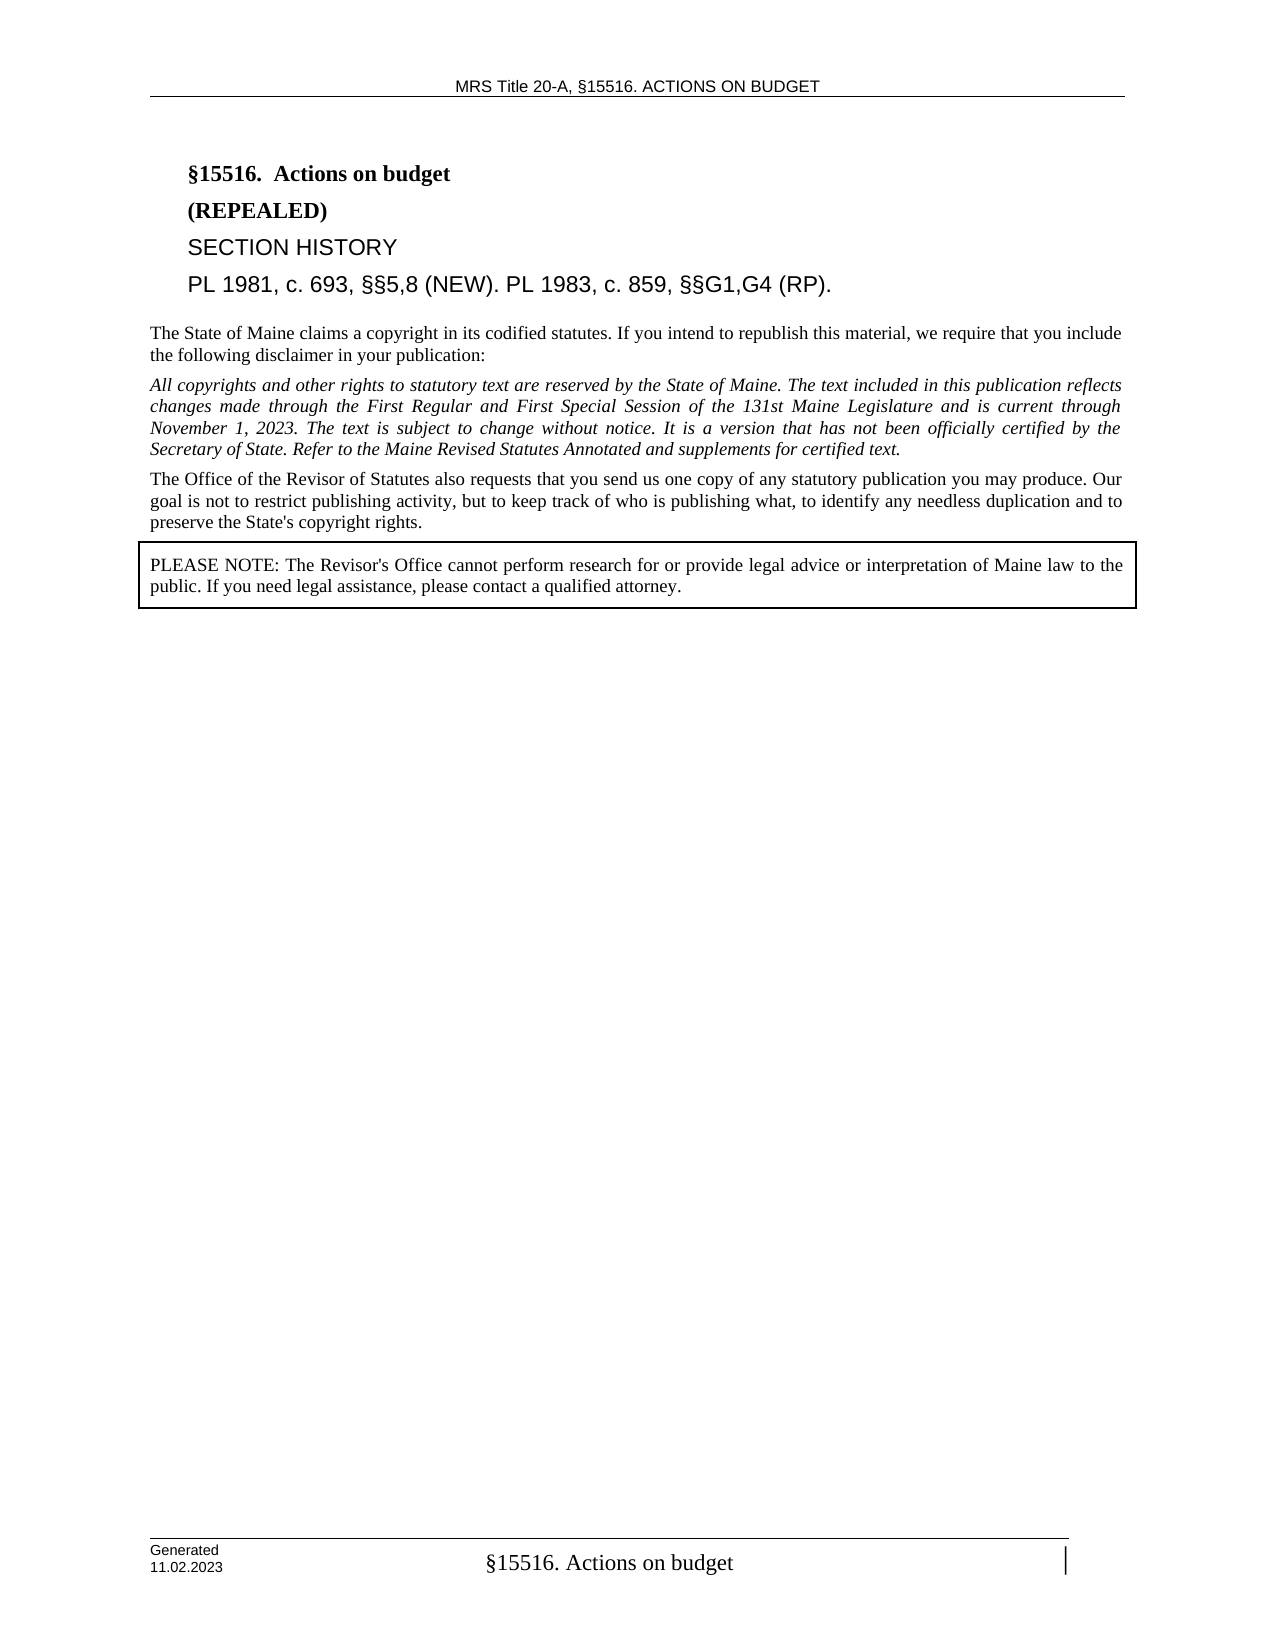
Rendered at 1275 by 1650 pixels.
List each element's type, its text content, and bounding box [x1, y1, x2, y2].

text PLEASE NOTE: The Revisor's Office cannot perform research for or provide legal advice or interpretation of Maine law to the public. If you need legal assistance, please contact a qualified attorney. [140, 543, 1135, 607]
text (REPEALED) [187, 197, 1125, 223]
text The Office of the Revisor of Statutes also requests that you send us one copy of any statutory publication you may produce. Our goal is not to restrict publishing activity, but to keep track of who is publishing what, to identify any needless duplication and to preserve the State's copyright rights. [150, 468, 1125, 533]
text §15516. Actions on budget [187, 160, 1125, 187]
text SECTION HISTORY [187, 234, 1125, 260]
text PL 1981, c. 693, §§5,8 (NEW). PL 1983, c. 859, §§G1,G4 (RP). [187, 271, 1125, 297]
text All copyrights and other rights to statutory text are reserved by the State of Maine. The text included in this publication reflects changes made through the First Regular and First Special Session of the 131st Maine Legislature and is current through November 1, 2023 . The text is subject to change without notice. It is a version that has not been officially certified by the Secretary of State. Refer to the Maine Revised Statutes Annotated and supplements for certified text. [150, 373, 1125, 460]
text The State of Maine claims a copyright in its codified statutes. If you intend to republish this material, we require that you include the following disclaimer in your publication: [150, 322, 1125, 365]
